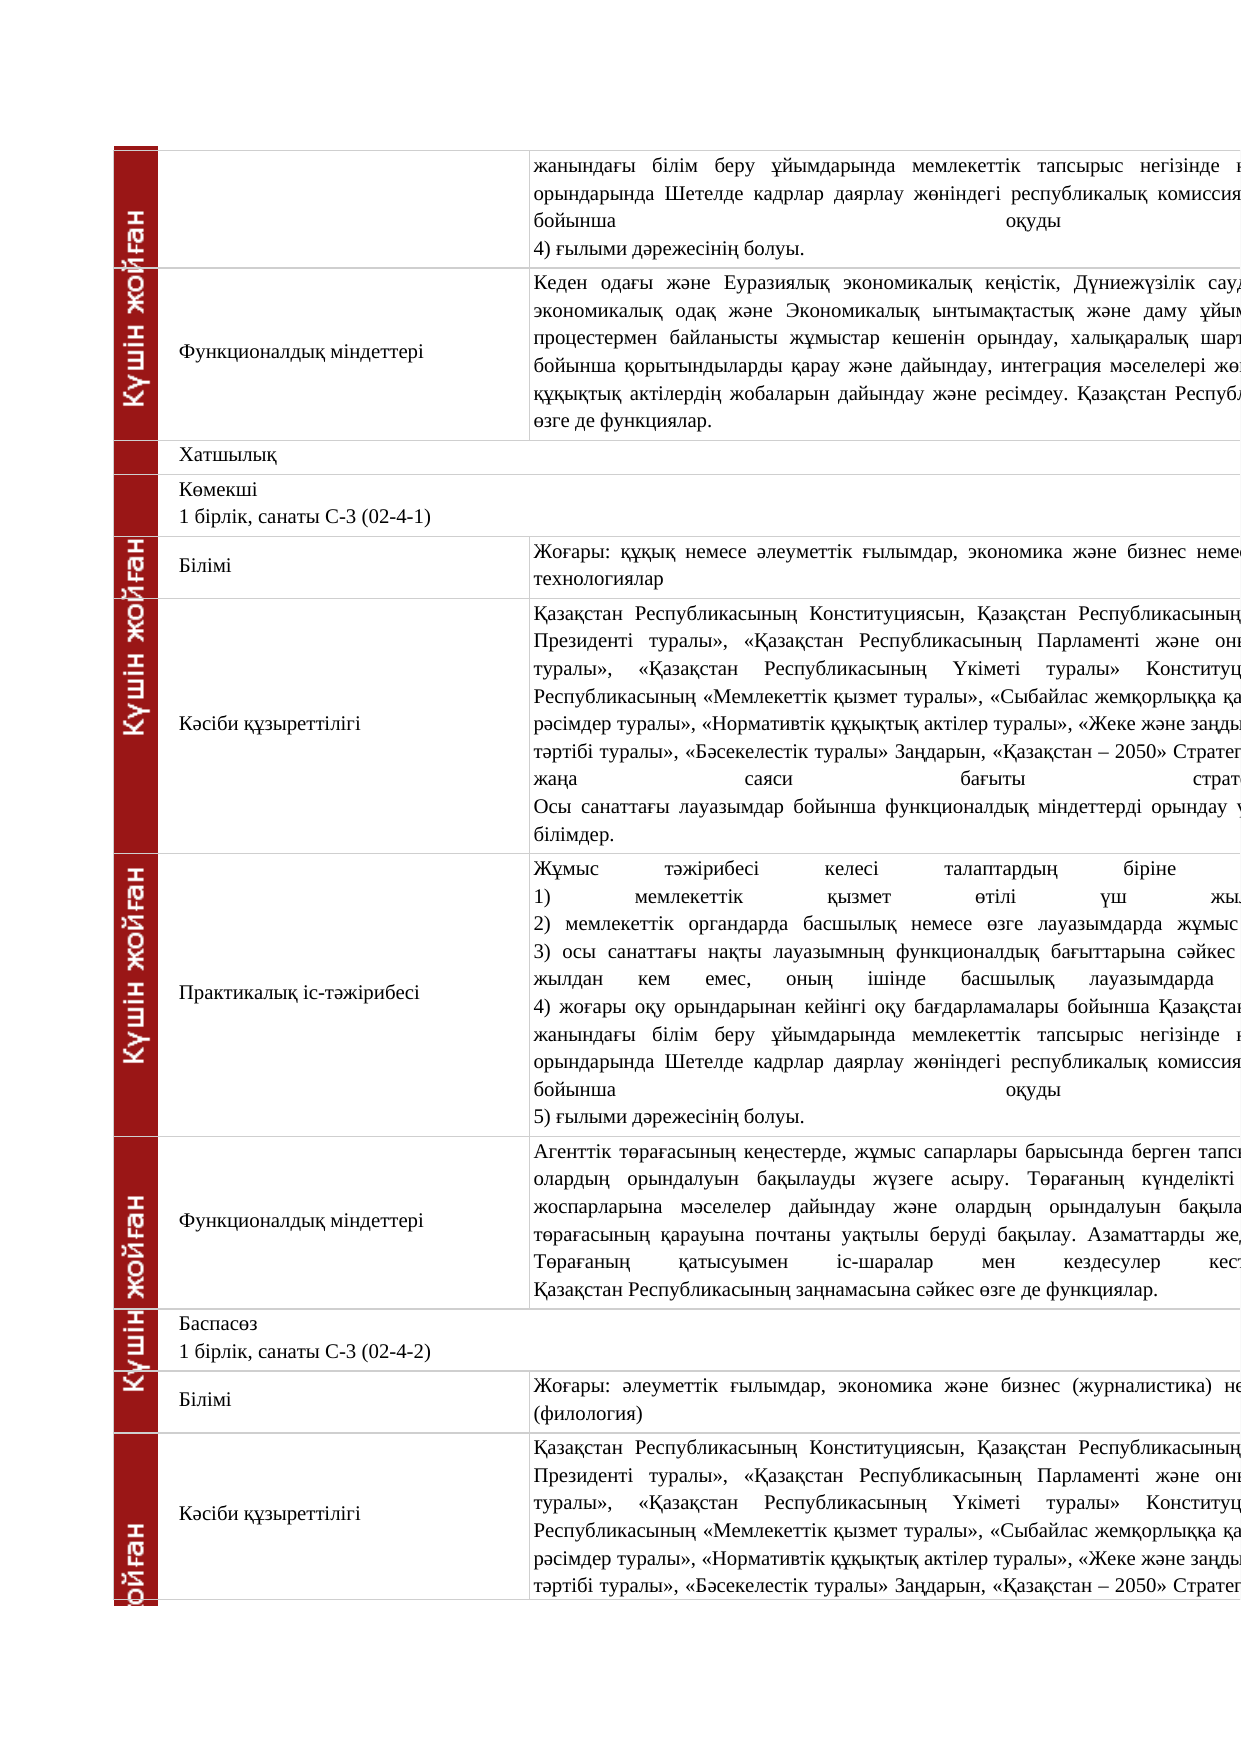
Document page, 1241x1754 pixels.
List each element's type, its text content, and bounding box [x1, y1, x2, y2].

table_cell Жоғары: әлеуметтік ғылымдар, экономика және бизнес (журналистика) немесе гуманитарлық ғылымдар (филология) [530, 1372, 1240, 1432]
table_cell Агенттік төрағасының кеңестерде, жұмыс сапарлары барысында берген тапсырмаларын ресімдеу, сондай-ақ олардың орындалуын бақылауды жүзеге асыру. Төрағаның күнделікті және апта сайынғы жұмыс жоспарларына мәселелер дайындау және олардың орындалуын бақылауды жүзеге асыру. Агенттік төрағасының қарауына почтаны уақтылы беруді бақылау. Азаматтарды жедел қабылдауды ұйымдастыру. Төрағаның қатысуымен іс-шаралар мен кездесулер кестесін әзірлеуге қатысу. Қазақстан Республикасының заңнамасына сәйкес өзге де функциялар. [530, 1137, 1240, 1308]
table_cell Кеден одағы және Еуразиялық экономикалық кеңістік, Дүниежүзілік сауда ұйымына кіру, Еуразиялық экономикалық одақ және Экономикалық ынтымақтастық және даму ұйымы шеңберінде интеграциялық процестермен байланысты жұмыстар кешенін орындау, халықаралық шарттар мен келісімдер жобалары бойынша қорытындыларды қарау және дайындау, интеграция мәселелері жөніндегі хаттар мен нормативтік құқықтық актілердің жобаларын дайындау және ресімдеу. Қазақстан Республикасының заңнамасына сәйкес өзге де функциялар. [530, 269, 1240, 439]
table_cell Білімі [114, 537, 529, 598]
picture [114, 1600, 158, 1606]
table_cell Хатшылық [114, 441, 1240, 474]
picture [114, 146, 158, 150]
table_cell Жоғары: құқық немесе әлеуметтік ғылымдар, экономика және бизнес немесе техникалық ғылымдар және технологиялар [530, 537, 1240, 598]
table_cell Баспасөз хатшысы 1 бірлік, санаты С-3 (02-4-2) [114, 1310, 1240, 1370]
table_cell Көмекші 1 бірлік, санаты С-3 (02-4-1) [114, 475, 1240, 536]
table_cell Жұмыс тәжірибесі келесі талаптардың біріне сәйкес болуы тиіс: 1) мемлекеттік қызмет өтілі үш жылдан кем емес; 2) мемлекеттік органдарда басшылық немесе өзге лауазымдарда жұмыс өтілі екі жылдан кем емес; 3) осы санаттағы нақты лауазымның функционалдық бағыттарына сәйкес облыстарда жұмыс өтілі төрт жылдан кем емес, оның ішінде басшылық лауазымдарда екі жылдан кем емес; 4) жоғары оқу орындарынан кейінгі оқу бағдарламалары бойынша Қазақстан Республикасының Президенті жанындағы білім беру ұйымдарында мемлекеттік тапсырыс негізінде немесе шетелдің жоғары оқу орындарында Шетелде кадрлар даярлау жөніндегі республикалық комиссия бекітетін басым мамандықтар бойынша оқуды аяқтауы; 5) ғылыми дәрежесінің болуы. [530, 854, 1240, 1136]
table_cell Білімі [114, 1372, 529, 1432]
table_cell Функционалдық міндеттері [114, 1137, 529, 1308]
table_cell Кәсіби құзыреттілігі [114, 599, 529, 853]
table_cell Практикалық іс-тәжірибесі [114, 854, 529, 1136]
table_cell Практикалық іс-тәжірибесі [114, 151, 529, 267]
table_cell Функционалдық міндеттері [114, 269, 529, 439]
table_cell Кәсіби құзыреттілігі [114, 1434, 529, 1599]
